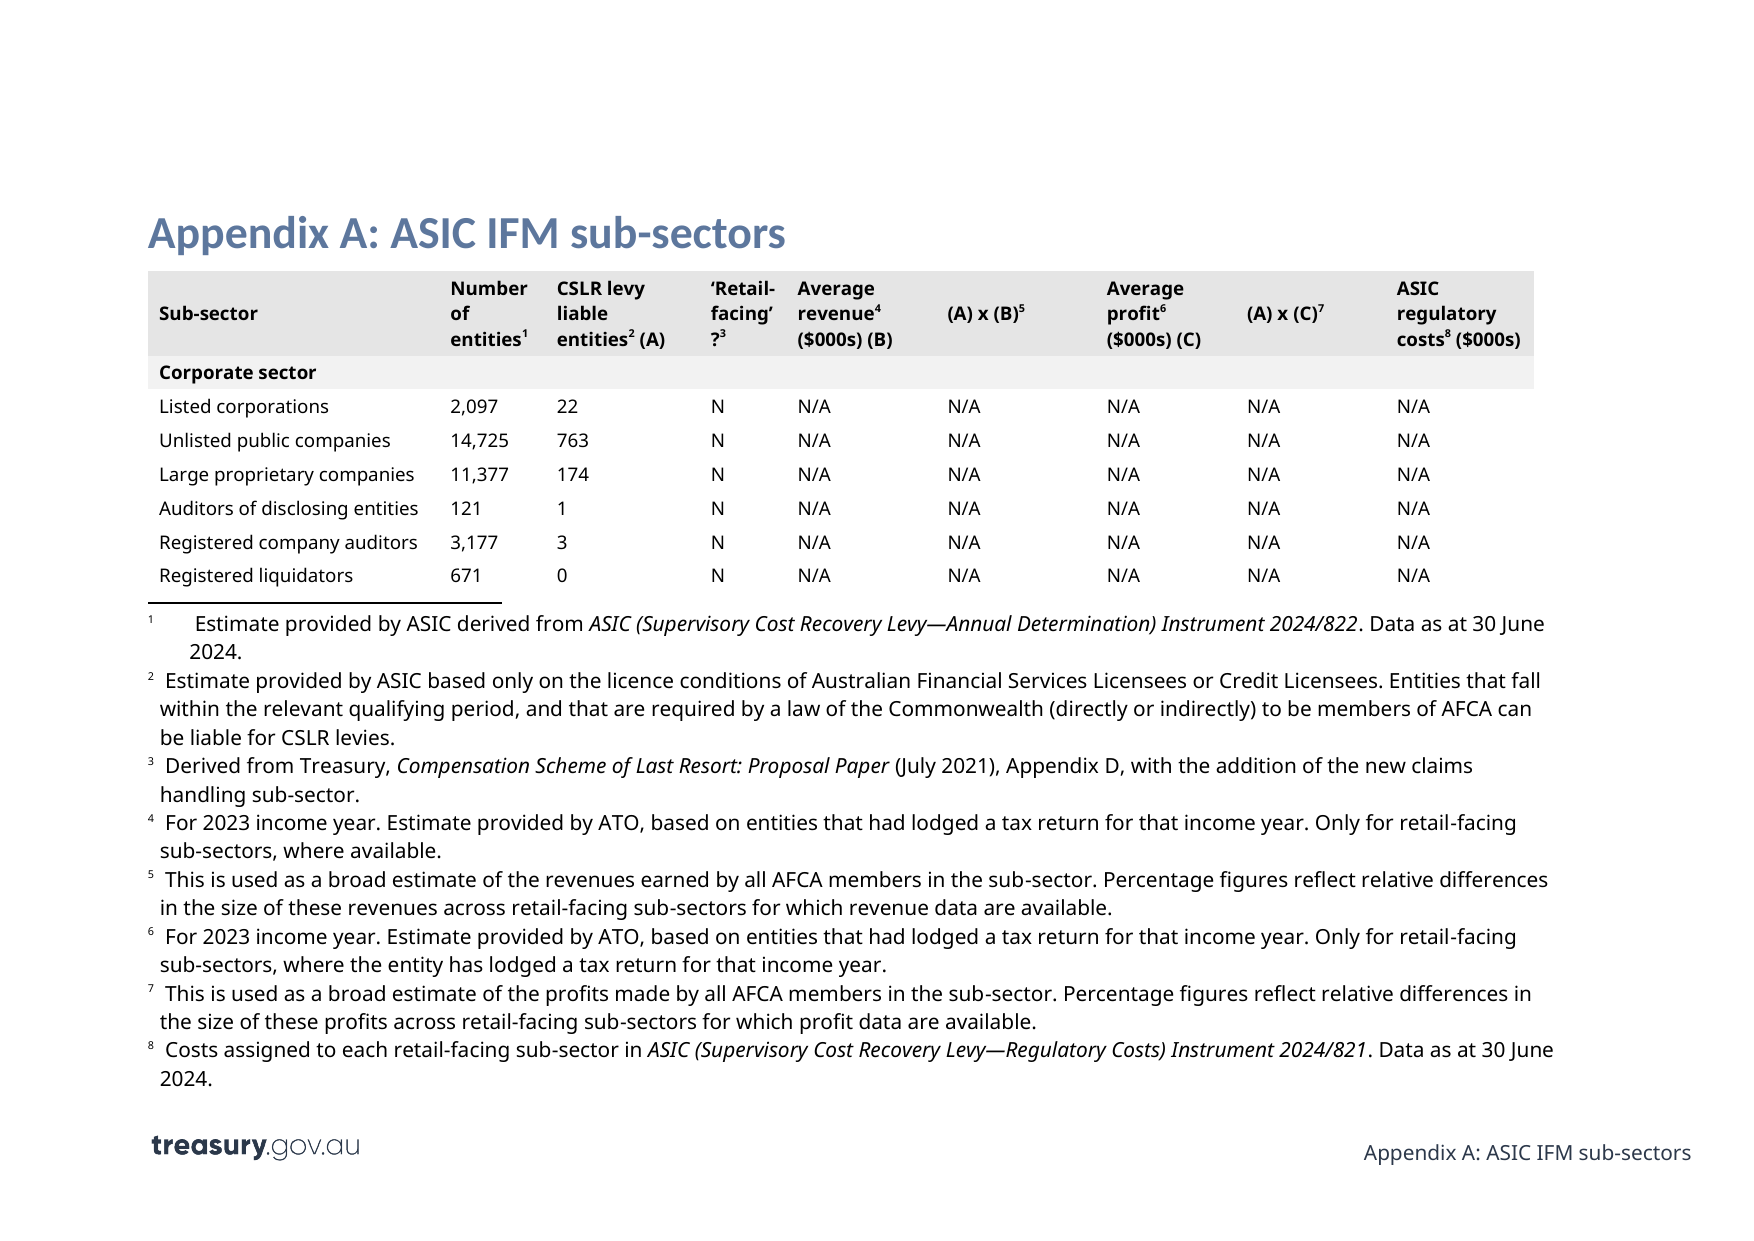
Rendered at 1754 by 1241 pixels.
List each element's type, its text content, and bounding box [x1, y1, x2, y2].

table_cell N/A [786, 525, 936, 559]
table_header (A) x (B) [936, 271, 1095, 356]
table_cell N/A [936, 389, 1095, 423]
table_cell N/A [1236, 457, 1385, 491]
table_cell 671 [439, 559, 545, 592]
table_cell 763 [545, 423, 699, 457]
table_cell N/A [786, 559, 936, 592]
table_cell 2,097 [439, 389, 545, 423]
table_cell N/A [1385, 559, 1534, 592]
table_cell Registered liquidators [148, 559, 439, 592]
table_cell N/A [1385, 457, 1534, 491]
table_cell N/A [1236, 389, 1385, 423]
table_cell N/A [1095, 559, 1236, 592]
table_cell N/A [1236, 491, 1385, 525]
table_cell N/A [936, 525, 1095, 559]
table_cell Auditors of disclosing entities [148, 491, 439, 525]
table_cell N/A [786, 389, 936, 423]
table_header ASIC regulatory costs ($000s) [1385, 271, 1534, 356]
subtitle Appendix A: ASIC IFM sub-sectors [148, 210, 1562, 258]
table_cell N/A [1385, 525, 1534, 559]
table_cell Listed corporations [148, 389, 439, 423]
table_cell N [699, 457, 786, 491]
table_cell N/A [786, 457, 936, 491]
table_cell N/A [786, 423, 936, 457]
table_cell N/A [1385, 389, 1534, 423]
table_cell N/A [1095, 423, 1236, 457]
table_cell 174 [545, 457, 699, 491]
table_cell 0 [545, 559, 699, 592]
table_cell N/A [786, 491, 936, 525]
table_header Average profit ($000s) (C) [1095, 271, 1236, 356]
table_cell N/A [1095, 389, 1236, 423]
table_cell N/A [1236, 559, 1385, 592]
table_cell Corporate sector [148, 356, 1534, 389]
table_cell N [699, 525, 786, 559]
table_cell N/A [936, 559, 1095, 592]
picture [147, 1127, 365, 1161]
table_cell 1 [545, 491, 699, 525]
table_cell N/A [1236, 525, 1385, 559]
table_cell 3,177 [439, 525, 545, 559]
table_cell 3 [545, 525, 699, 559]
table_cell Registered company auditors [148, 525, 439, 559]
table_cell Large proprietary companies [148, 457, 439, 491]
table_cell N/A [936, 457, 1095, 491]
table_cell N [699, 389, 786, 423]
table_cell 11,377 [439, 457, 545, 491]
table_cell Unlisted public companies [148, 423, 439, 457]
table_cell 22 [545, 389, 699, 423]
table_cell N/A [1095, 457, 1236, 491]
table_cell N [699, 559, 786, 592]
table_cell 121 [439, 491, 545, 525]
table_cell N/A [1236, 423, 1385, 457]
table_cell N [699, 423, 786, 457]
table_cell N/A [1385, 491, 1534, 525]
table_header Sub-sector [148, 271, 439, 356]
table_cell N/A [1095, 525, 1236, 559]
table_header CSLR levy liable entities (A) [545, 271, 699, 356]
table_header (A) x (C) [1236, 271, 1385, 356]
table_cell N/A [1095, 491, 1236, 525]
table_cell N/A [936, 491, 1095, 525]
table_cell 14,725 [439, 423, 545, 457]
table_header ‘Retail-facing’? [699, 271, 786, 356]
table_cell N [699, 491, 786, 525]
table_header Average revenue ($000s) (B) [786, 271, 936, 356]
table_cell N/A [1385, 423, 1534, 457]
table_cell N/A [936, 423, 1095, 457]
table_header Number of entities [439, 271, 545, 356]
